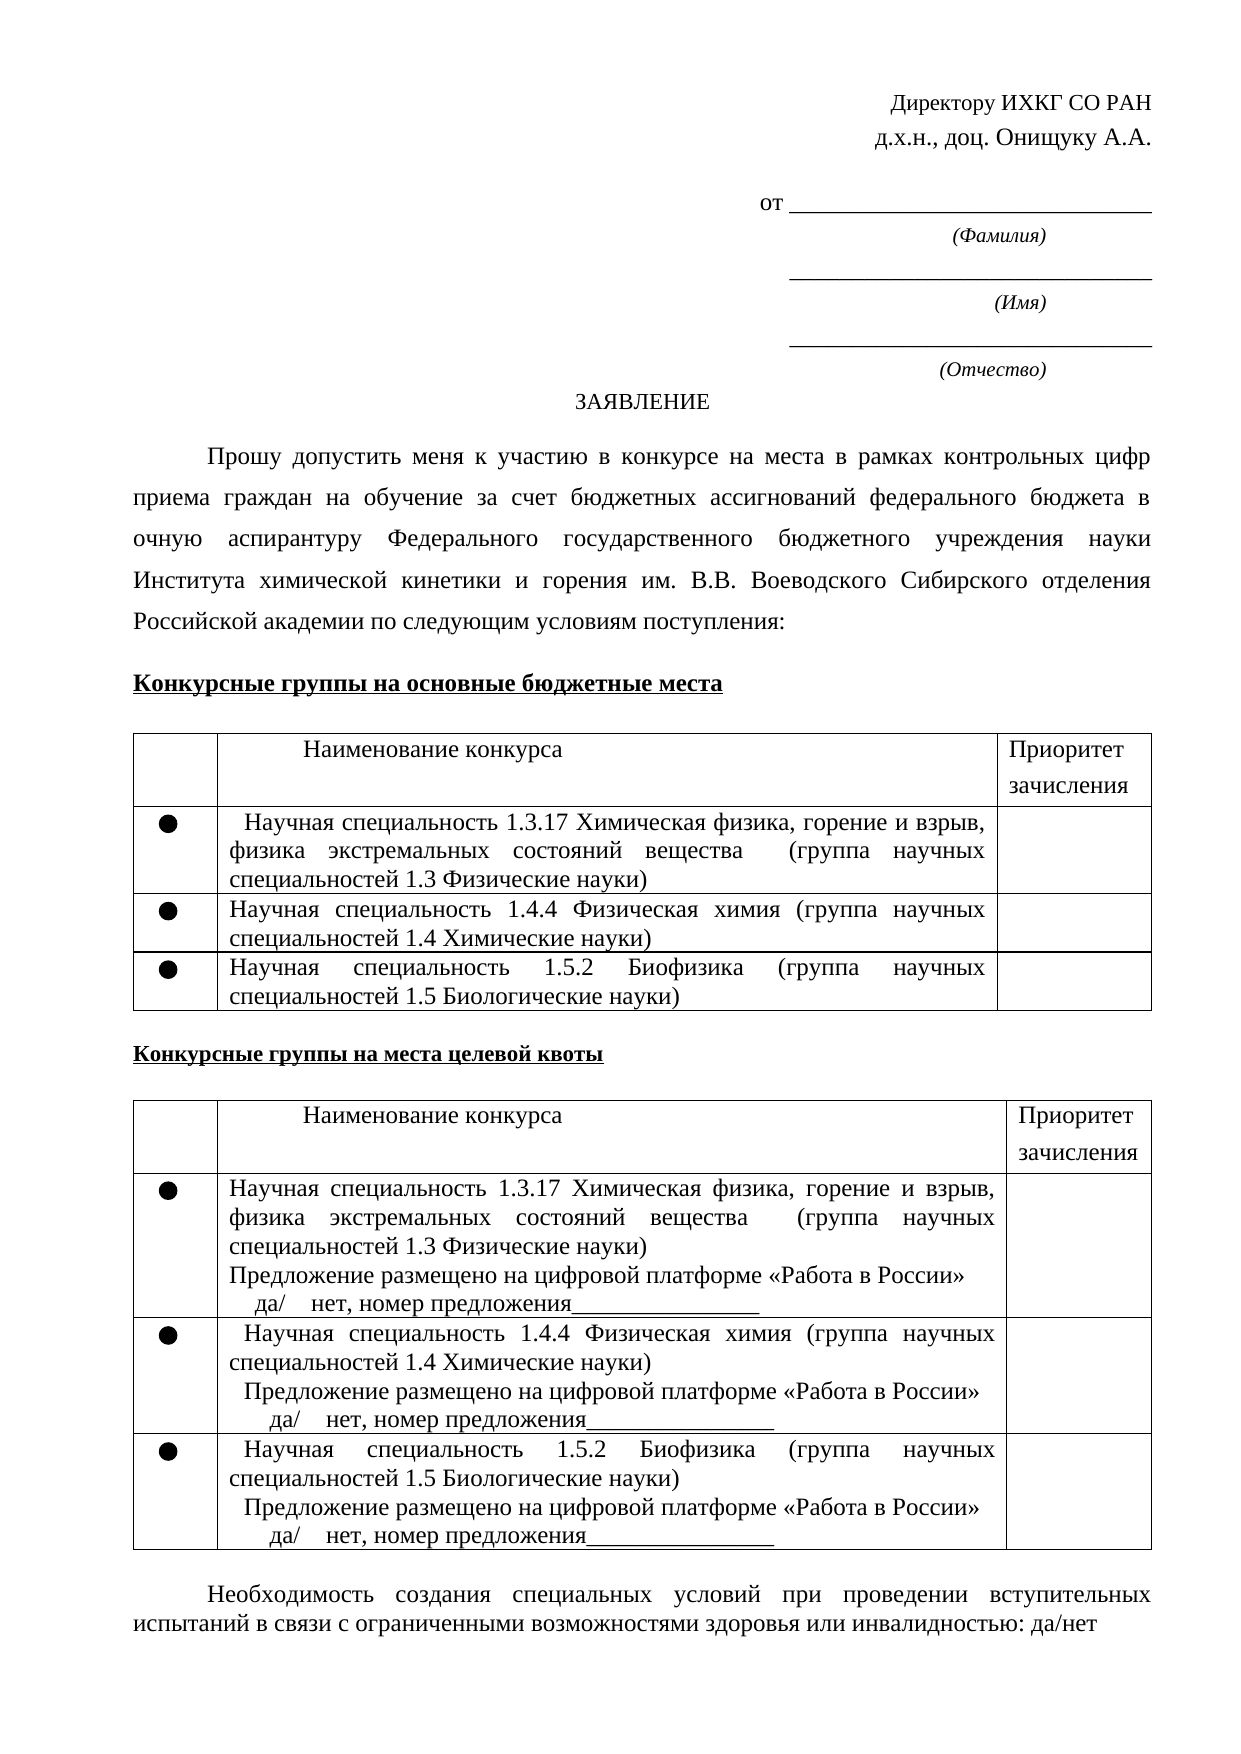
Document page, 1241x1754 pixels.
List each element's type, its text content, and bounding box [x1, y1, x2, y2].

text (Отчество) [133, 357, 1049, 388]
table_cell Научная специальность 1.3.17 Химическая физика, горение и взрыв, физика экстремальных состояний вещества (группа научных специальностей 1.3 Физические науки) [218, 807, 997, 893]
table_cell [1007, 1318, 1151, 1433]
table_cell [1007, 1434, 1151, 1549]
text от _____________________________ [133, 187, 1152, 223]
table_cell Научная специальность 1.4.4 Физическая химия (группа научных специальностей 1.4 Химические науки) [218, 894, 997, 951]
text Необходимость создания специальных условий при проведении вступительных испытаний в связи с ограниченными возможностями здоровья или инвалидностью: да/нет [133, 1579, 1152, 1637]
table_header [134, 734, 217, 806]
table_header Приоритет зачисления [1007, 1101, 1151, 1172]
table_cell Научная специальность 1.5.2 Биофизика (группа научных специальностей 1.5 Биологические науки) Предложение размещено на цифровой платформе «Работа в России» 􀀀 да/􀀀 нет, номер предложения_______________ [218, 1434, 1006, 1549]
text _____________________________ [133, 254, 1152, 290]
table_cell [998, 807, 1151, 893]
text Конкурсные группы на основные бюджетные места [133, 668, 1152, 704]
table_cell  [134, 894, 217, 951]
table_header Наименование конкурса [218, 1101, 1006, 1172]
table_header [134, 1101, 217, 1172]
text (Фамилия) [133, 223, 1049, 254]
text Директору ИХКГ СО РАН [133, 89, 1152, 122]
text д.х.н., доц. Онищуку А.А. [133, 122, 1152, 158]
table_cell  [134, 953, 217, 1010]
table_cell  [134, 807, 217, 893]
table_cell [998, 953, 1151, 1010]
table_cell Научная специальность 1.4.4 Физическая химия (группа научных специальностей 1.4 Химические науки) Предложение размещено на цифровой платформе «Работа в России» 􀀀 да/􀀀 нет, номер предложения_______________ [218, 1318, 1006, 1433]
table_cell Научная специальность 1.3.17 Химическая физика, горение и взрыв, физика экстремальных состояний вещества (группа научных специальностей 1.3 Физические науки) Предложение размещено на цифровой платформе «Работа в России» 􀀀 да/􀀀 нет, номер предложения_______________ [218, 1174, 1006, 1317]
table_cell  [134, 1434, 217, 1549]
table_cell [1007, 1174, 1151, 1317]
text (Имя) [133, 290, 1049, 321]
table_cell [998, 894, 1151, 951]
table_cell  [134, 1174, 217, 1317]
text Конкурсные группы на места целевой квоты [133, 1040, 1152, 1073]
text Прошу допустить меня к участию в конкурсе на места в рамках контрольных цифр приема граждан на обучение за счет бюджетных ассигнований федерального бюджета в очную аспирантуру Федерального государственного бюджетного учреждения науки Института химической кинетики и горения им. В.В. Воеводского Сибирского отделения Российской академии по следующим условиям поступления: [133, 441, 1152, 642]
text ЗАЯВЛЕНИЕ [133, 388, 1152, 422]
table_header Приоритет зачисления [998, 734, 1151, 806]
table_cell  [134, 1318, 217, 1433]
text _____________________________ [133, 321, 1152, 357]
table_header Наименование конкурса [218, 734, 997, 806]
table_cell Научная специальность 1.5.2 Биофизика (группа научных специальностей 1.5 Биологические науки) [218, 953, 997, 1010]
